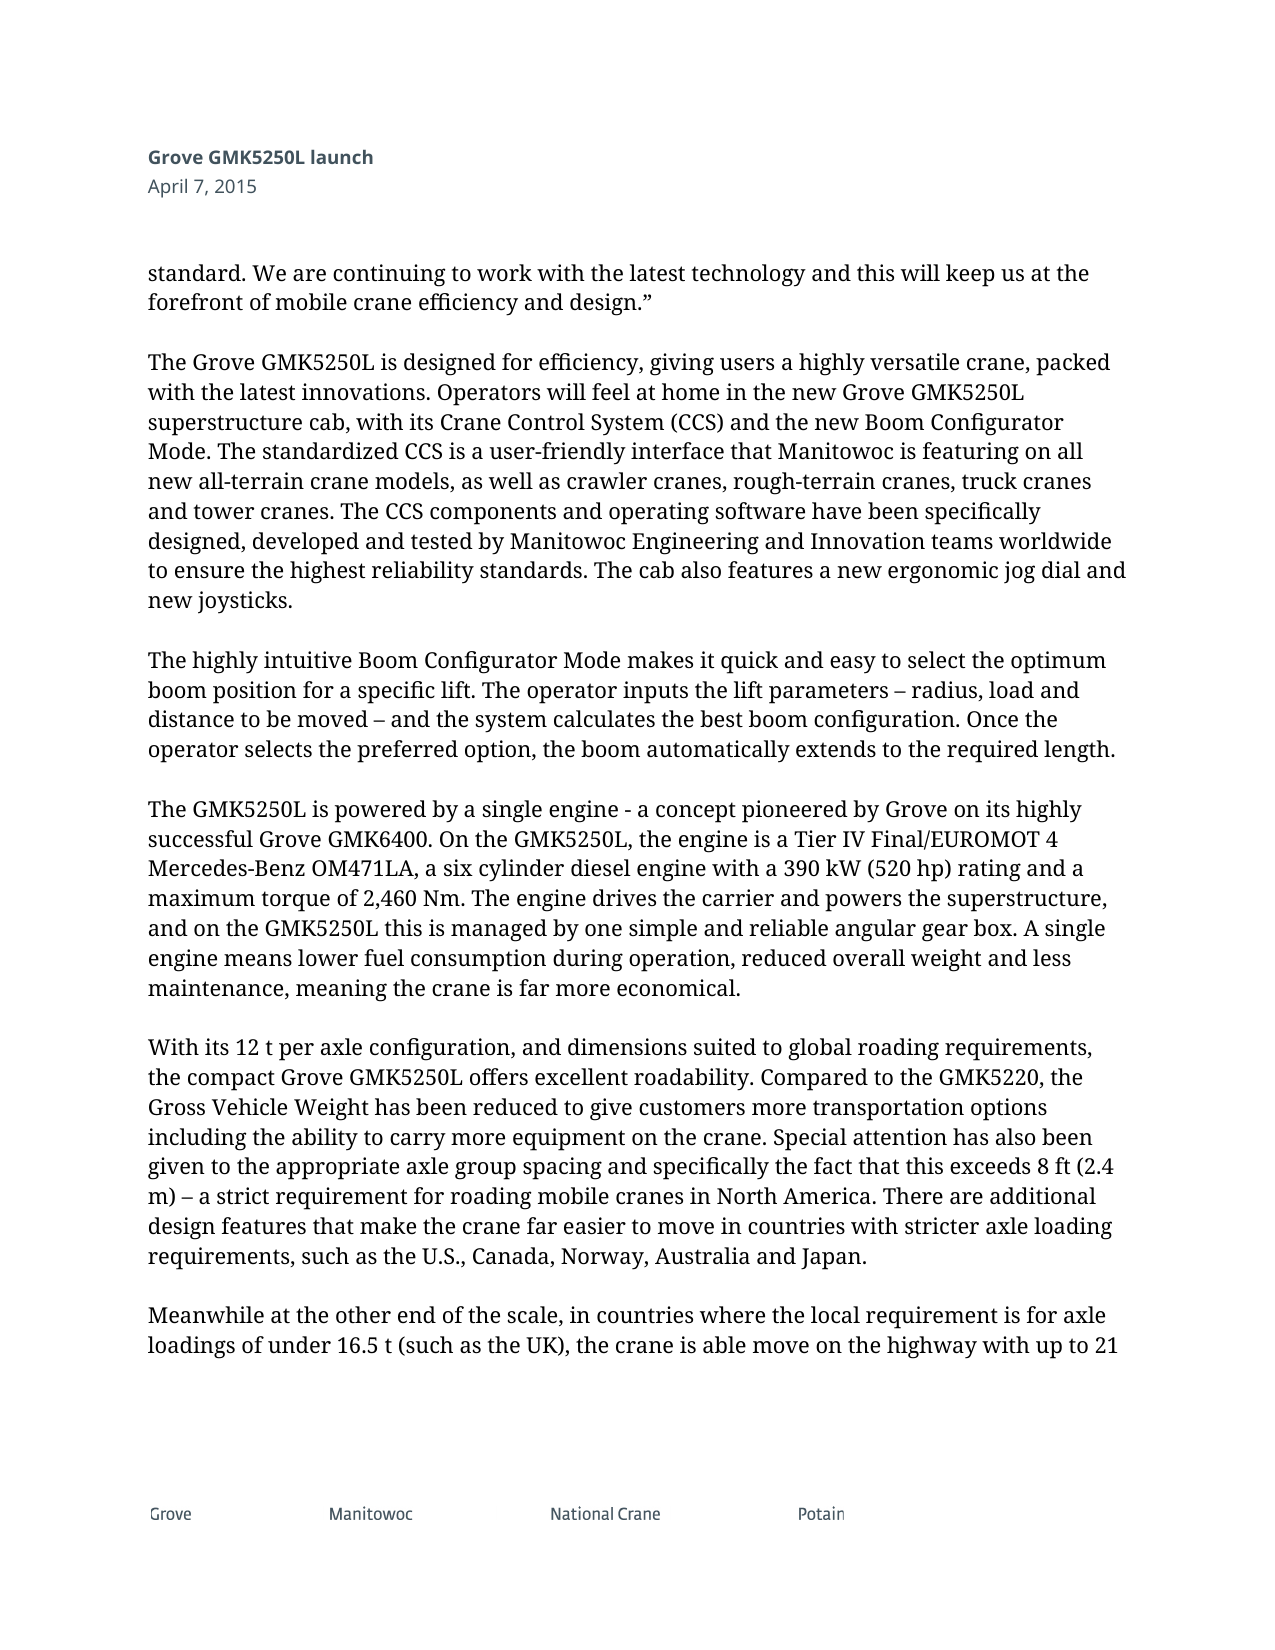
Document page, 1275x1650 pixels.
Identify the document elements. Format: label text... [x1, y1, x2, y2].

text The GMK5250L is powered by a single engine - a concept pioneered by Grove on its highly successful Grove GMK6400. On the GMK5250L, the engine is a Tier IV Final/EUROMOT 4 Mercedes-Benz OM471LA, a six cylinder diesel engine with a 390 kW (520 hp) rating and a maximum torque of 2,460 Nm. The engine drives the carrier and powers the superstructure, and on the GMK5250L this is managed by one simple and reliable angular gear box. A single engine means lower fuel consumption during operation, reduced overall weight and less maintenance, meaning the crane is far more economical. [148, 794, 1127, 1002]
text With its 12 t per axle configuration, and dimensions suited to global roading requirements, the compact Grove GMK5250L offers excellent roadability. Compared to the GMK5220, the Gross Vehicle Weight has been reduced to give customers more transportation options including the ability to carry more equipment on the crane. Special attention has also been given to the appropriate axle group spacing and specifically the fact that this exceeds 8 ft (2.4 m) – a strict requirement for roading mobile cranes in North America. There are additional design features that make the crane far easier to move in countries with stricter axle loading requirements, such as the U.S., Canada, Norway, Australia and Japan. [148, 1032, 1127, 1270]
text The Grove GMK5250L is designed for efficiency, giving users a highly versatile crane, packed with the latest innovations. Operators will feel at home in the new Grove GMK5250L superstructure cab, with its Crane Control System (CCS) and the new Boom Configurator Mode. The standardized CCS is a user-friendly interface that Manitowoc is featuring on all new all-terrain crane models, as well as crawler cranes, rough-terrain cranes, truck cranes and tower cranes. The CCS components and operating software have been specifically designed, developed and tested by Manitowoc Engineering and Innovation teams worldwide to ensure the highest reliability standards. The cab also features a new ergonomic jog dial and new joysticks. [148, 347, 1127, 615]
picture [151, 1506, 844, 1520]
text The highly intuitive Boom Configurator Mode makes it quick and easy to select the optimum boom position for a specific lift. The operator inputs the lift parameters – radius, load and distance to be moved – and the system calculates the best boom configuration. Once the operator selects the preferred option, the boom automatically extends to the required length. [148, 645, 1127, 764]
